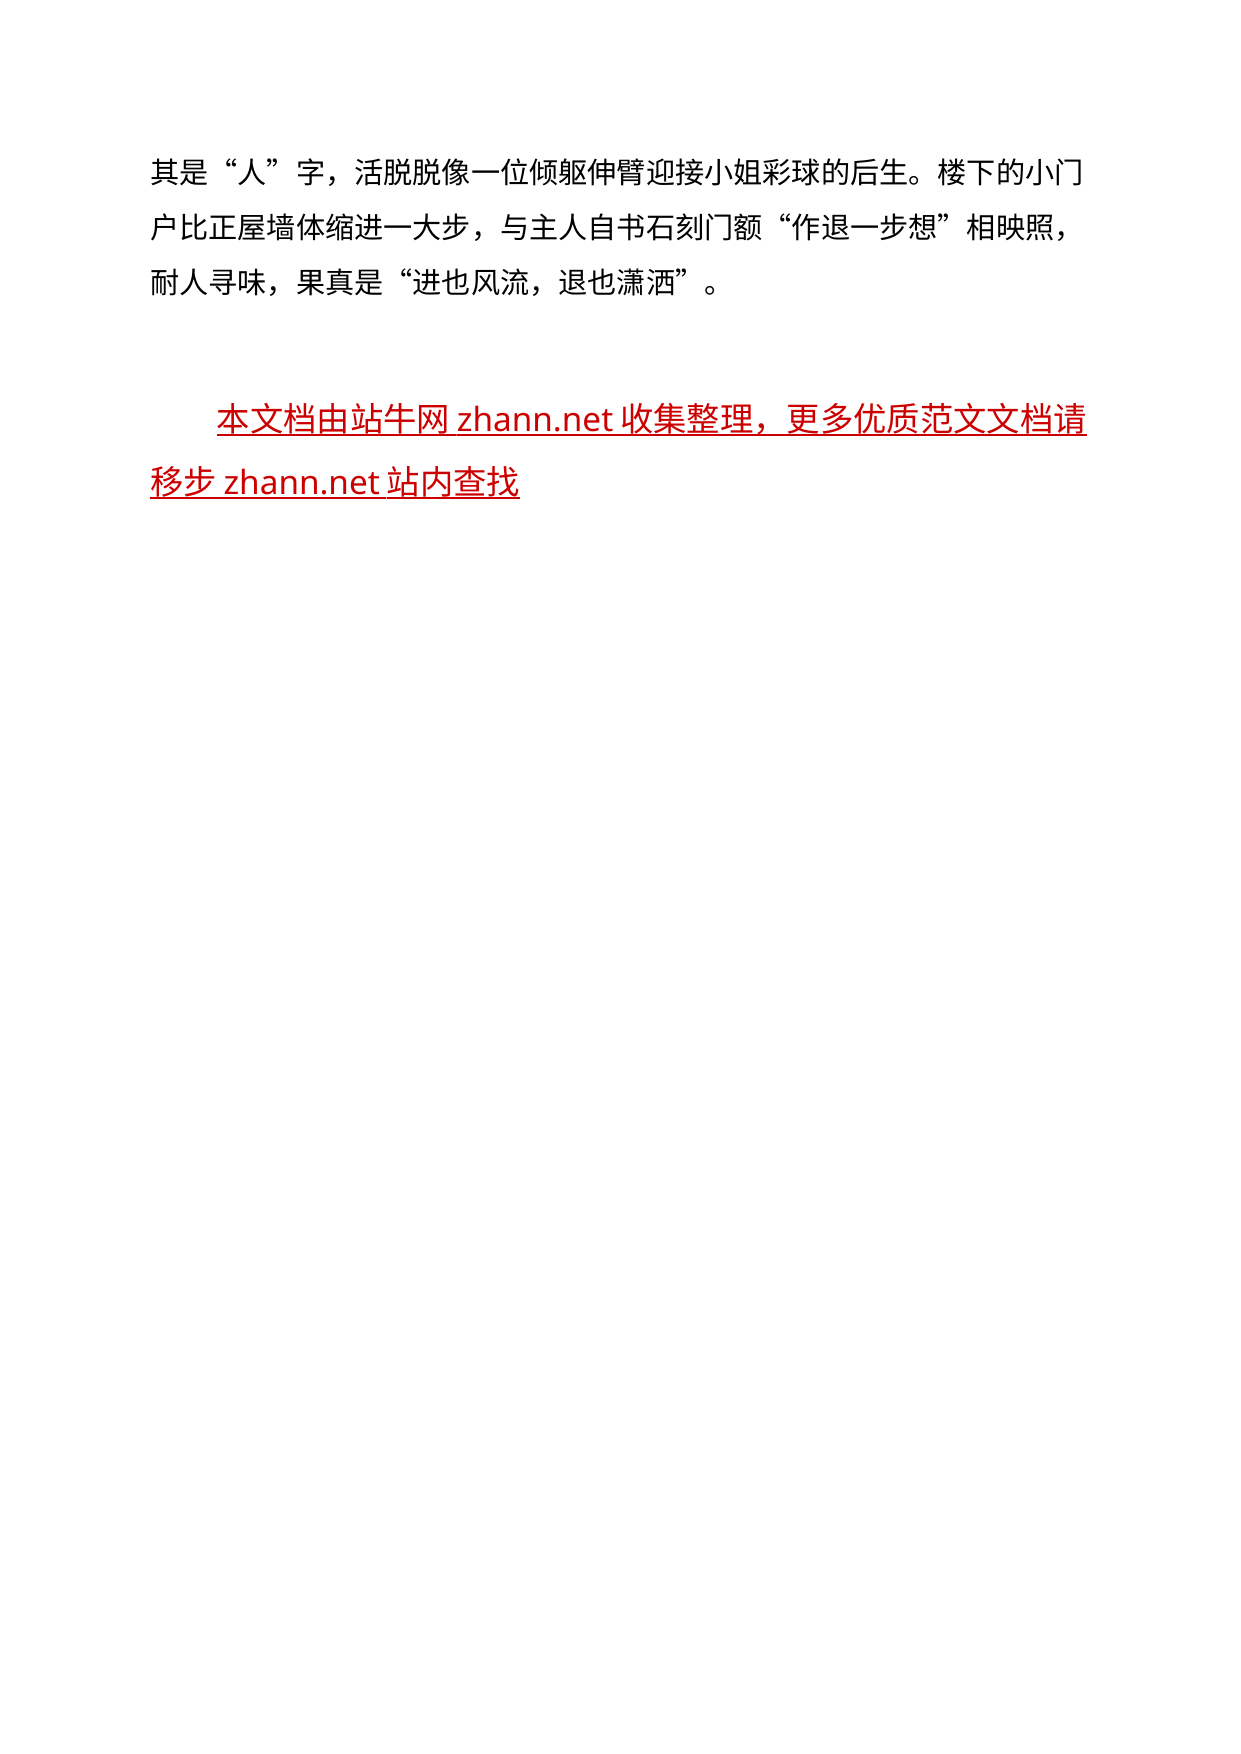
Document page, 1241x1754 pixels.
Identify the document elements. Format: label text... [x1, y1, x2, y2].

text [150, 150, 1090, 302]
text 本文档由站牛网zhann.net收集整理，更多优质范文文档请移步zhann.net站内查找 [150, 393, 1090, 504]
